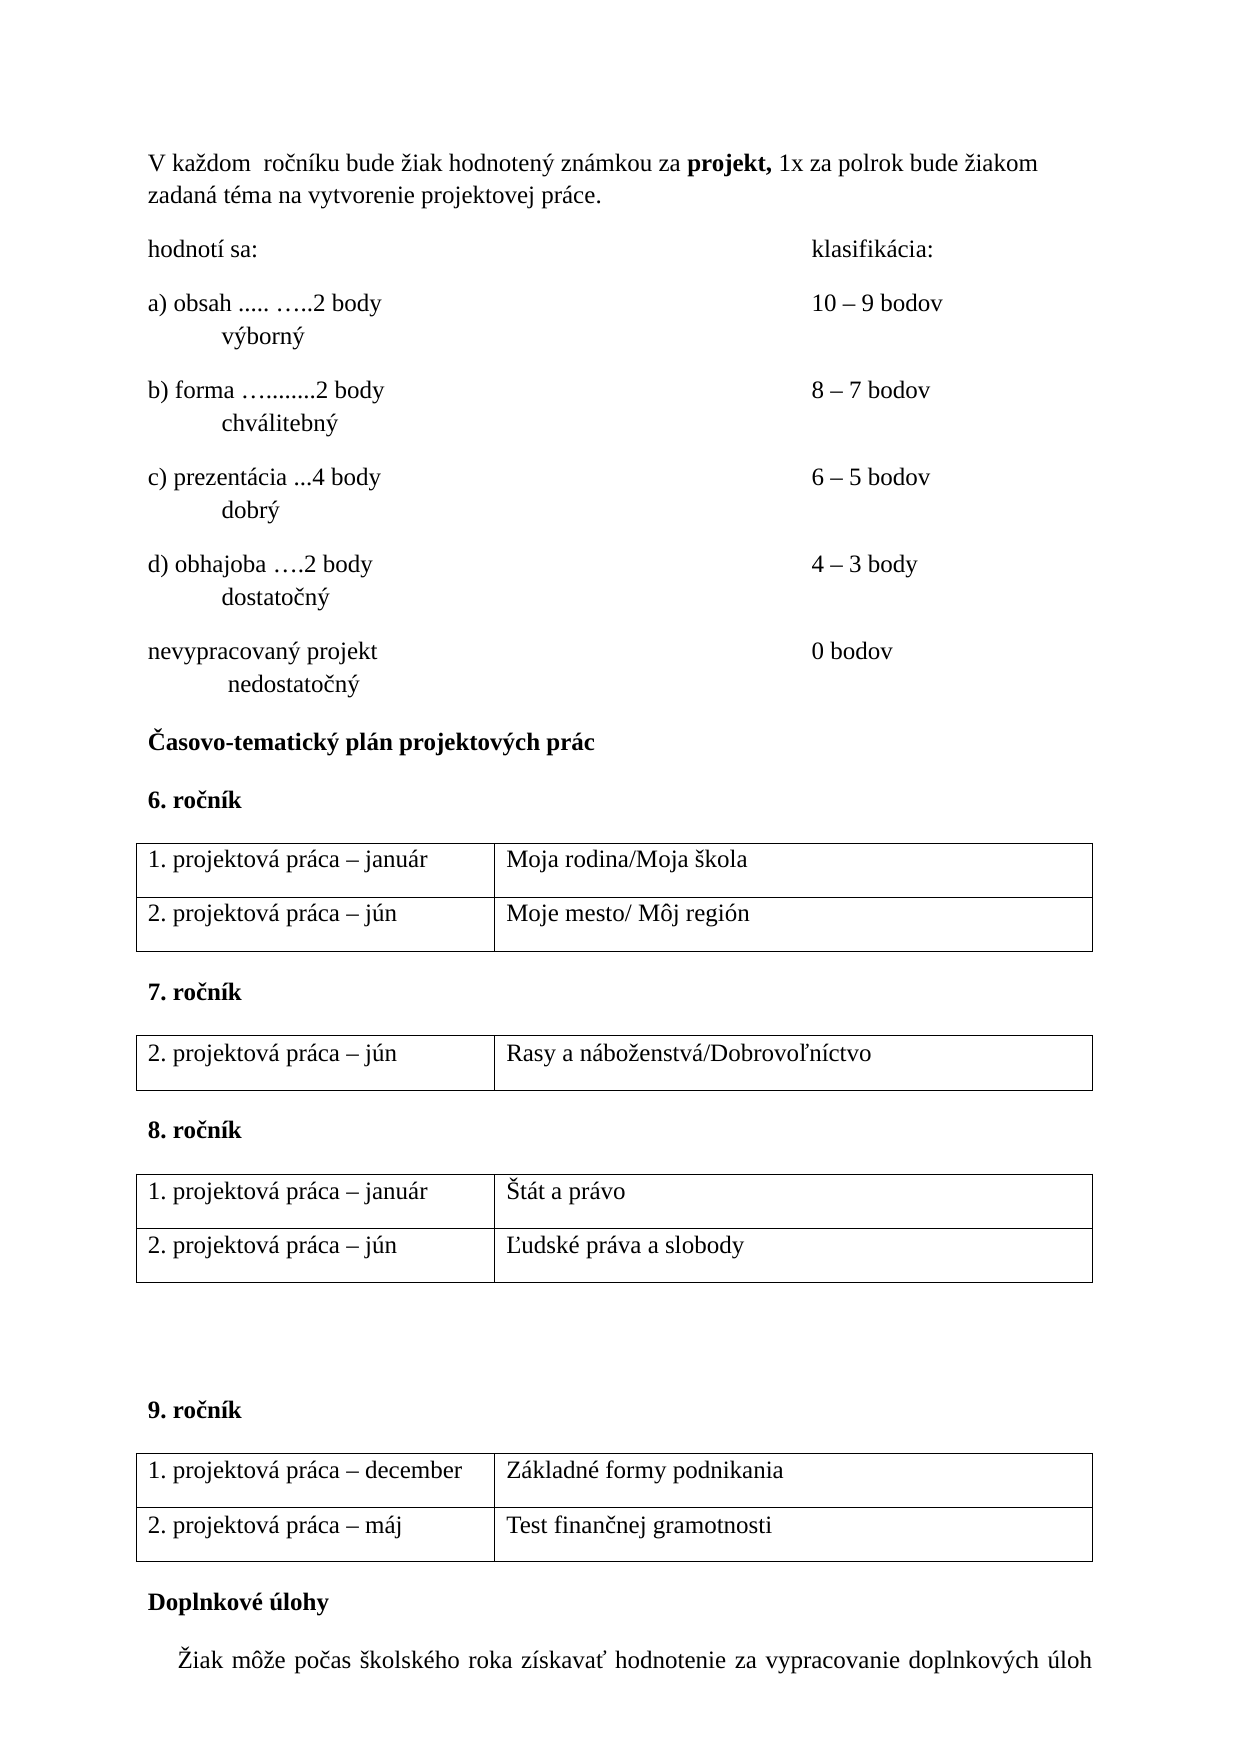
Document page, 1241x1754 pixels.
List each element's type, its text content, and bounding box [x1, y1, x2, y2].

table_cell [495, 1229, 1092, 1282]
text b) forma …........2 body 8 – 7 bodov chválitebný [148, 375, 1093, 437]
text Časovo-tematický plán projektových prác [148, 727, 1093, 756]
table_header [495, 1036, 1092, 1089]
text 8. ročník [148, 1116, 1093, 1144]
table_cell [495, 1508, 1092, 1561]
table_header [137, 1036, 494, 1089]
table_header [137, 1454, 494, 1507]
text nevypracovaný projekt 0 bodov nedostatočný [148, 636, 1093, 698]
text hodnotí sa: klasifikácia: [148, 234, 1093, 263]
text c) prezentácia ...4 body 6 – 5 bodov dobrý [148, 462, 1093, 524]
text a) obsah ..... …..2 body 10 – 9 bodov výborný [148, 288, 1093, 350]
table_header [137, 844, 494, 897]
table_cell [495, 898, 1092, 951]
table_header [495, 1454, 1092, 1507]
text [148, 1645, 1093, 1674]
text Doplnkové úlohy [148, 1587, 1093, 1616]
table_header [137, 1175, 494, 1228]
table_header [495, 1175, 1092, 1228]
text d) obhajoba ….2 body 4 – 3 body dostatočný [148, 549, 1093, 611]
text V každom ročníku bude žiak hodnotený známkou za projekt, 1x za polrok bude žiakom zadaná téma na vytvorenie projektovej práce. [148, 148, 1093, 209]
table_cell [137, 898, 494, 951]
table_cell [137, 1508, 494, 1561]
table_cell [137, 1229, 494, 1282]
text 9. ročník [148, 1395, 1093, 1423]
text 6. ročník [148, 785, 1093, 814]
text 7. ročník [148, 977, 1093, 1006]
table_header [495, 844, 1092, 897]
